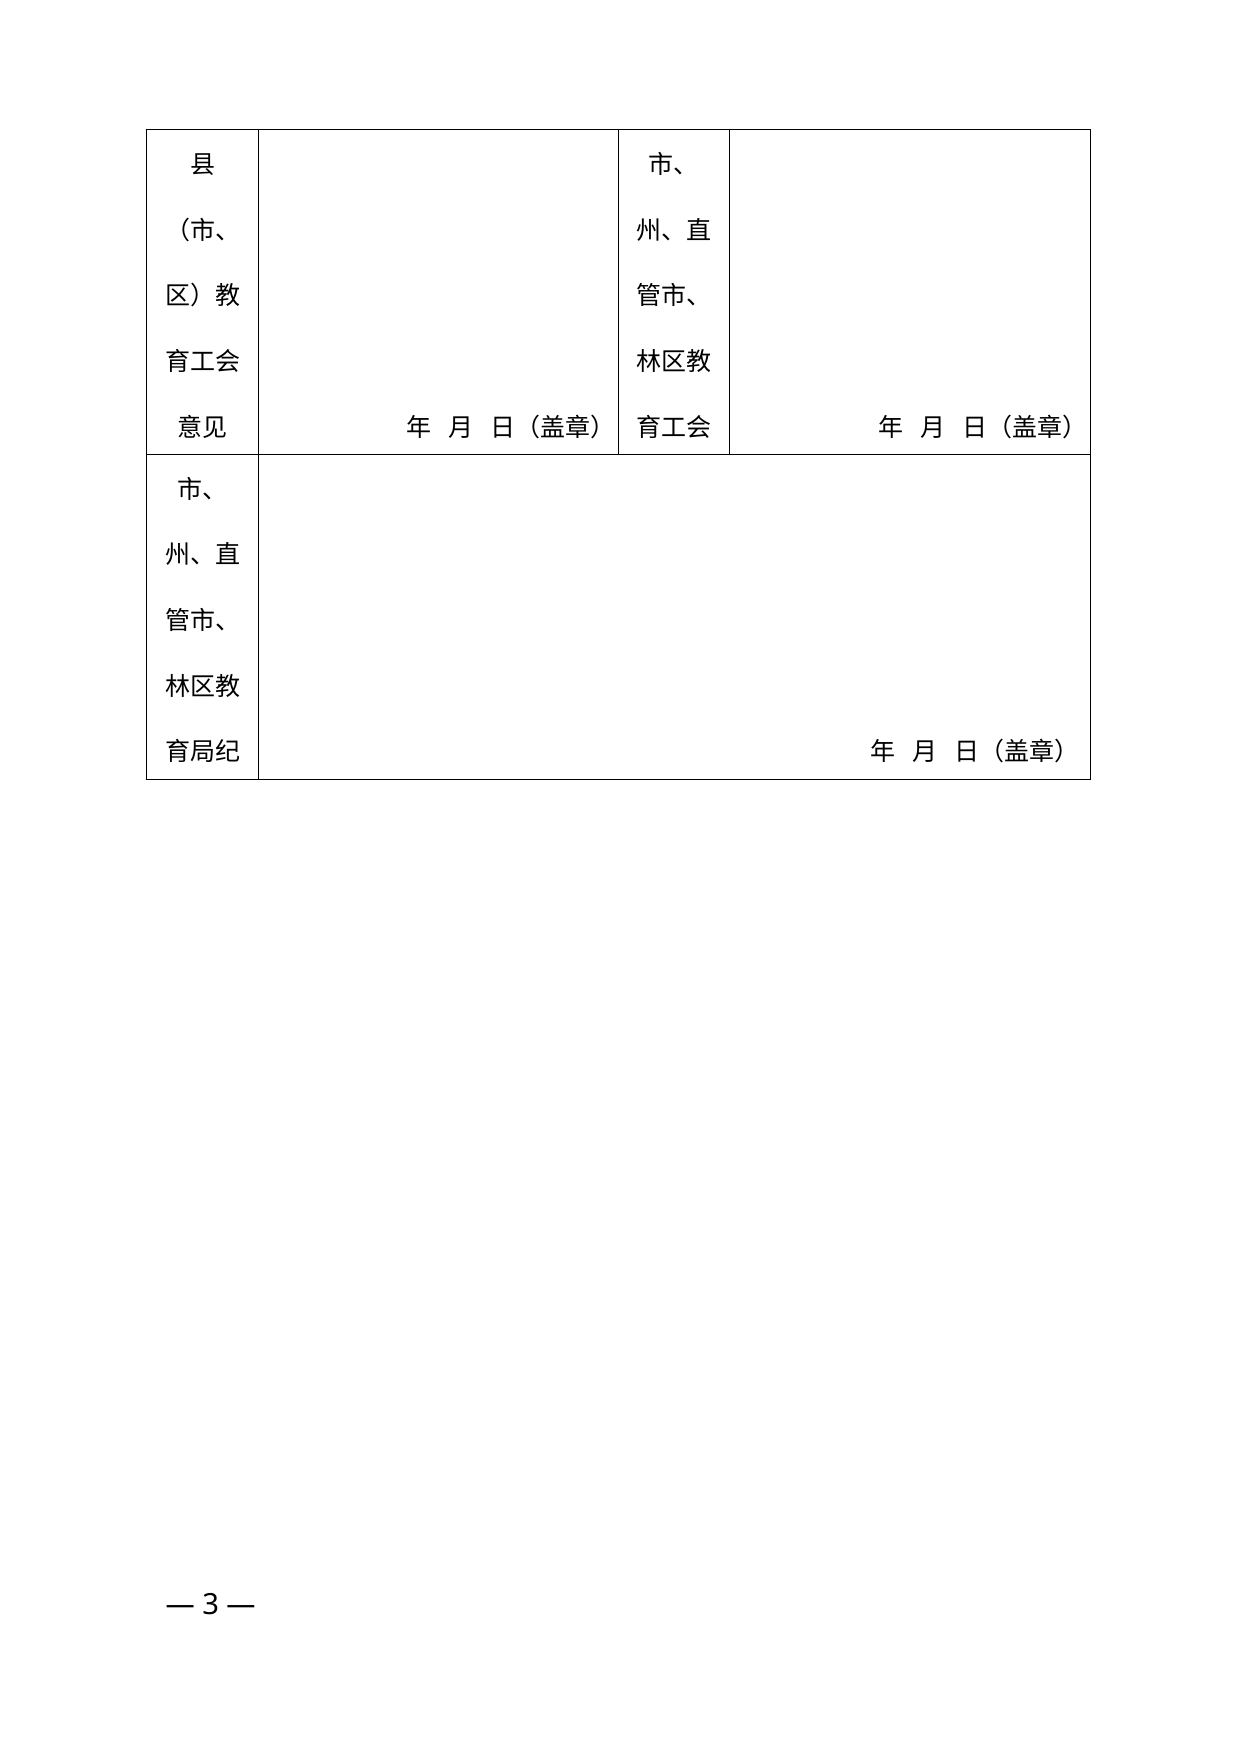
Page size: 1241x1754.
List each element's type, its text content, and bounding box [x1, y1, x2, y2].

table_cell 市、州、直管市、林区教育工会意见 [619, 130, 729, 454]
table_cell 年 月 日（盖章） [259, 130, 618, 454]
table_cell 年 月 日（盖章） [259, 455, 1090, 778]
table_cell 年 月 日（盖章） [730, 130, 1090, 454]
table_cell 市、州、直管市、林区教育局纪委（纪检监察组）意见 [147, 455, 258, 778]
table_cell 县（市、区）教育工会 意见 [147, 130, 258, 454]
